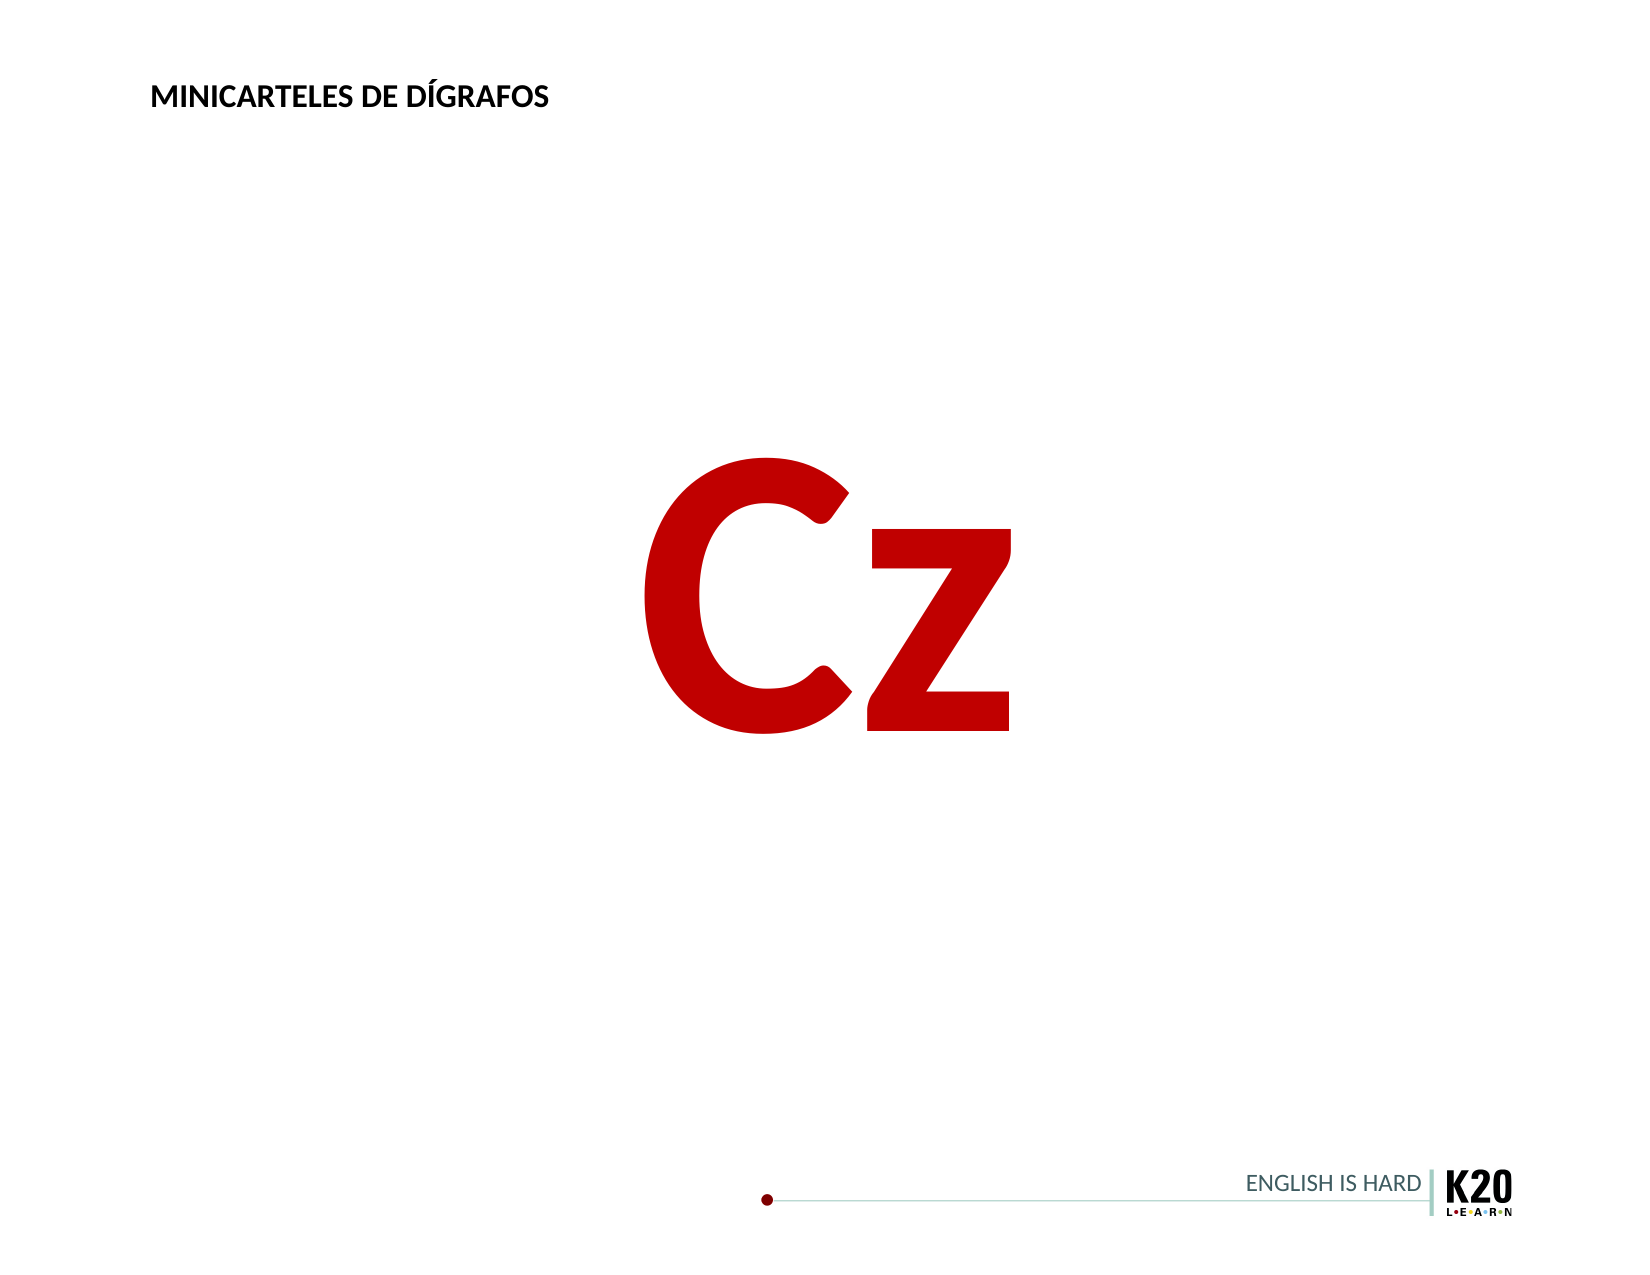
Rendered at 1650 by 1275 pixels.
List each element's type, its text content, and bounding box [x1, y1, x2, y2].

picture [761, 1167, 1512, 1219]
table_cell Cz [150, 150, 1508, 1008]
